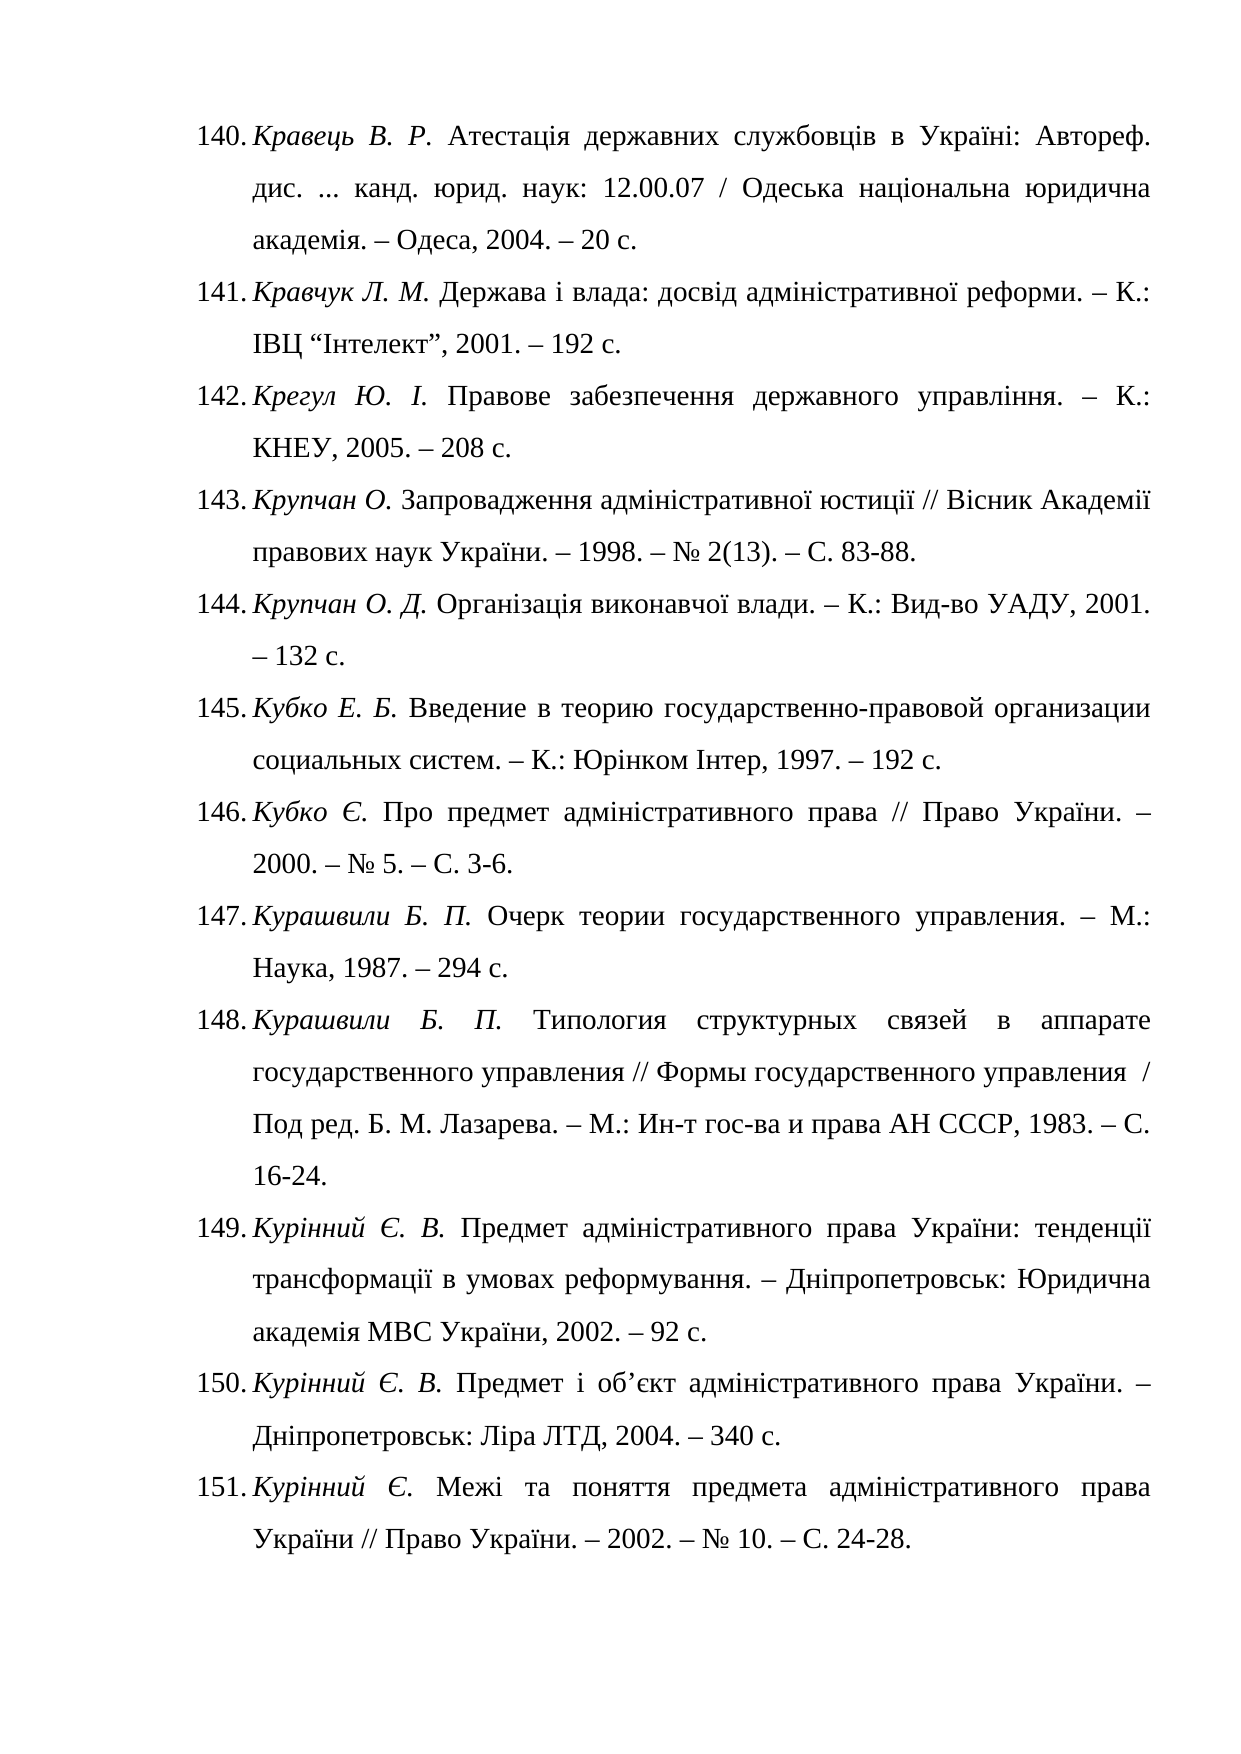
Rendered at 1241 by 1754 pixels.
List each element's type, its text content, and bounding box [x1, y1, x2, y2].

list Крегул Ю. І. Правове забезпечення державного управління. – К.: КНЕУ, 2005. – 208 с. [196, 378, 1152, 463]
list Курінний Є. В. Предмет адміністративного права України: тенденції трансформації в умовах реформування. – Дніпропетровськ: Юридична академія МВС України, 2002. – 92 с. [196, 1210, 1152, 1347]
list Курінний Є. Межі та поняття предмета адміністративного права України // Право України. – 2002. – № 10. – С. 24-28. [196, 1469, 1152, 1555]
list Крупчан О. Д. Організація виконавчої влади. – К.: Вид-во УАДУ, 2001. – 132 с. [196, 586, 1152, 671]
list Кубко Є. Про предмет адміністративного права // Право України. – 2000. – № 5. – С. 3-6. [196, 794, 1152, 879]
list Курашвили Б. П. Типология структурных связей в аппарате государственного управления // Формы государственного управления / Под ред. Б. М. Лазарева. – М.: Ин-т гос-ва и права АН СССР, 1983. – С. 16-24. [196, 1002, 1152, 1191]
list Крупчан О. Запровадження адміністративної юстиції // Вісник Академії правових наук України. – 1998. – № 2(13). – С. 83-88. [196, 482, 1152, 567]
list Кравчук Л. М. Держава і влада: досвід адміністративної реформи. – К.: ІВЦ “Інтелект”, 2001. – 192 с. [196, 274, 1152, 359]
list Курашвили Б. П. Очерк теории государственного управления. – М.: Наука, 1987. – 294 с. [196, 898, 1152, 983]
list Кравець В. Р. Атестація державних службовців в Україні: Автореф. дис. ... канд. юрид. наук: 12.00.07 / Одеська національна юридична академія. – Одеса, 2004. – 20 с. [196, 118, 1152, 256]
list Кубко Е. Б. Введение в теорию государственно-правовой организации социальных систем. – К.: Юрінком Інтер, 1997. – 192 с. [196, 690, 1152, 775]
list Курінний Є. В. Предмет і об’єкт адміністративного права України. – Дніпропетровськ: Ліра ЛТД, 2004. – 340 с. [196, 1366, 1152, 1451]
